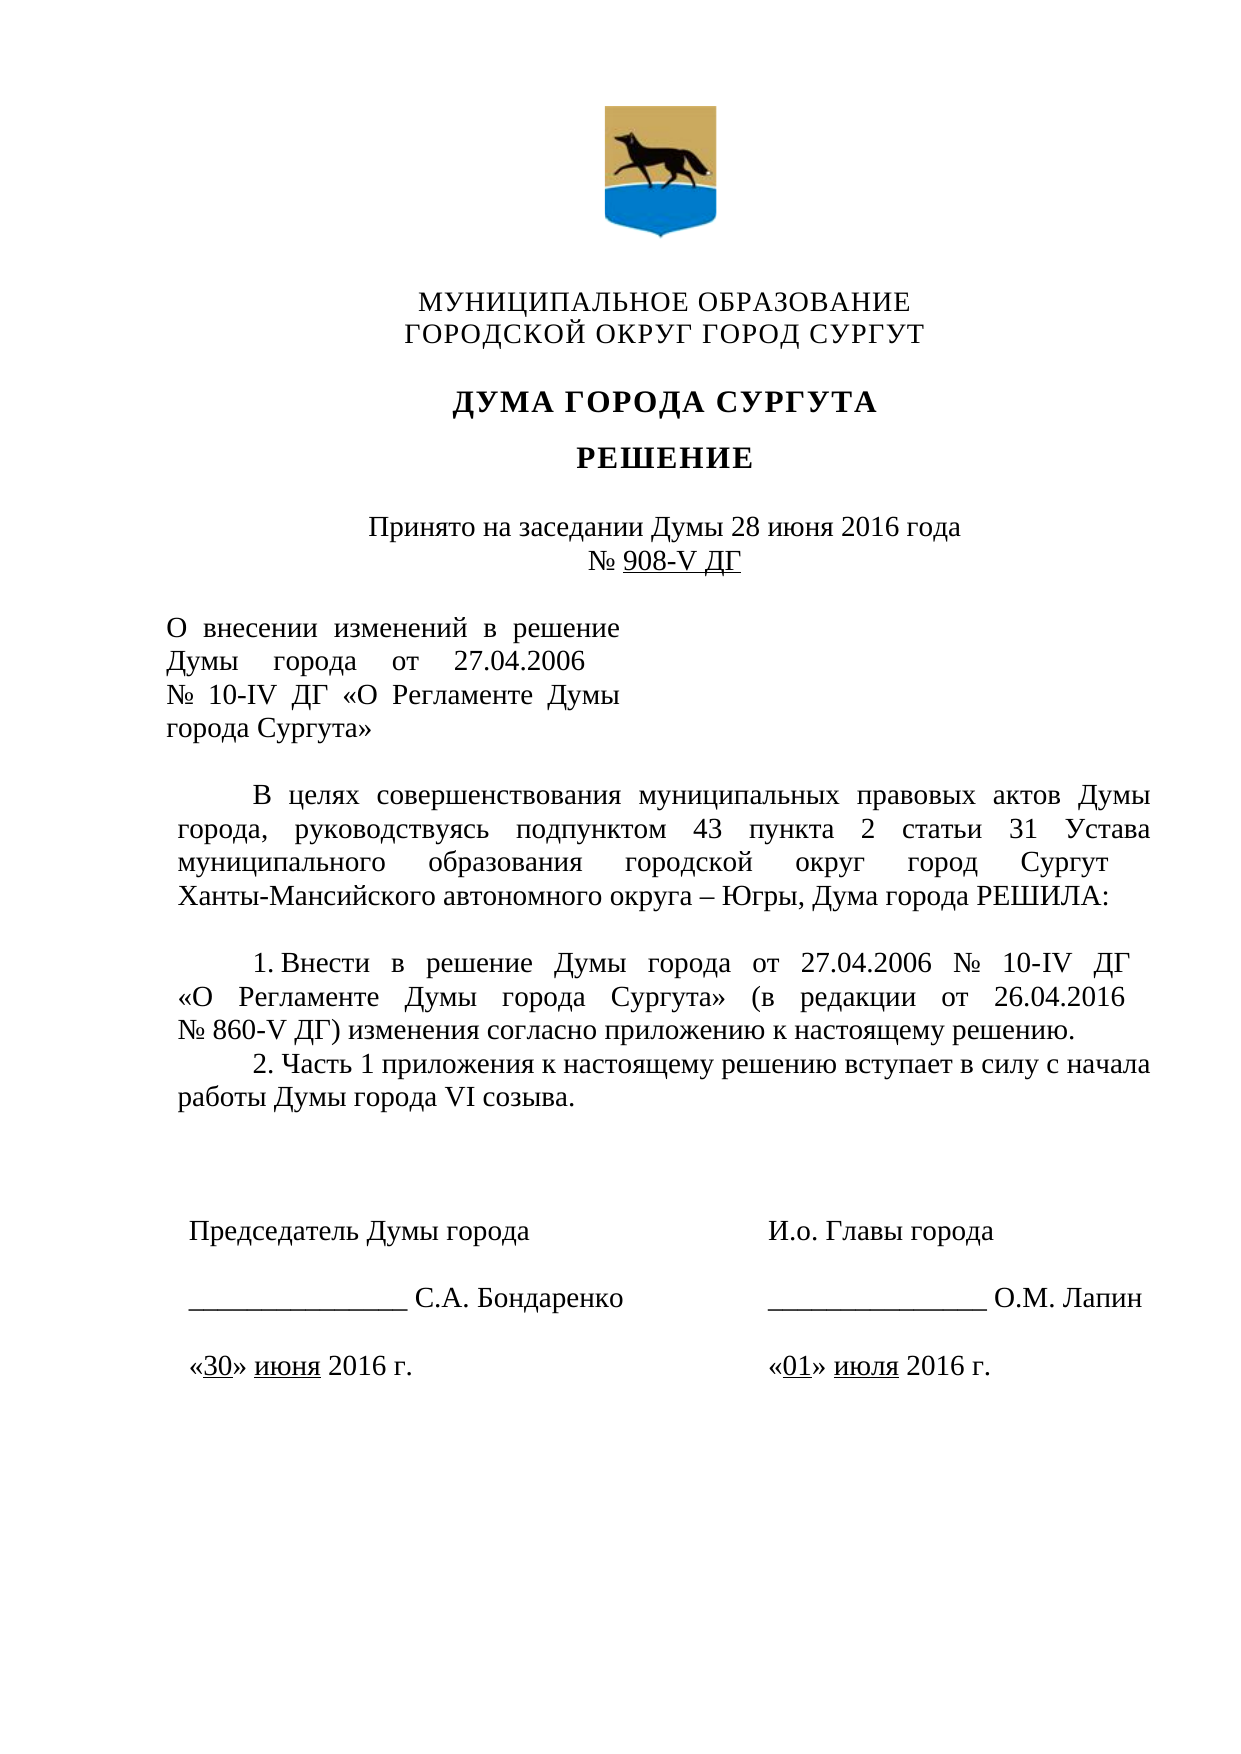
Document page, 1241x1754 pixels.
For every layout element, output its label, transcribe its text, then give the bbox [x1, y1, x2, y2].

text Принято на заседании Думы 28 июня 2016 года [177, 509, 1152, 543]
text В целях совершенствования муниципальных правовых актов Думы города, руководствуясь подпунктом 43 пункта 2 статьи 31 Устава муниципального образования городской округ город Сургут Ханты-Мансийского автономного округа – Югры, Дума города РЕШИЛА: [177, 777, 1152, 912]
text ГОРОДСКОЙ ОКРУГ ГОРОД СУРГУТ [177, 317, 1152, 349]
text РЕШЕНИЕ [177, 440, 1152, 476]
text МУНИЦИПАЛЬНОЕ ОБРАЗОВАНИЕ [177, 285, 1152, 317]
text № 908-V ДГ [177, 543, 1152, 576]
text ДУМА ГОРОДА СУРГУТА [177, 383, 1152, 419]
text О внесении изменений в решение Думы города от 27.04.2006 № 10-IV ДГ «О Регламенте Думы города Сургута» [166, 610, 620, 744]
text 1. Внести в решение Думы города от 27.04.2006 № 10-IV ДГ «О Регламенте Думы города Сургута» (в редакции от 26.04.2016 № 860-V ДГ) изменения согласно приложению к настоящему решению. [177, 945, 1152, 1046]
table_header Председатель Думы города _______________ С.А. Бондаренко «30» июня 2016 г. [177, 1214, 679, 1381]
picture [604, 106, 717, 239]
text 2. Часть 1 приложения к настоящему решению вступает в силу с начала работы Думы города VI созыва. [177, 1046, 1152, 1113]
table_header И.о. Главы города _______________ О.М. Лапин «01» июля 2016 г. [679, 1214, 1163, 1381]
